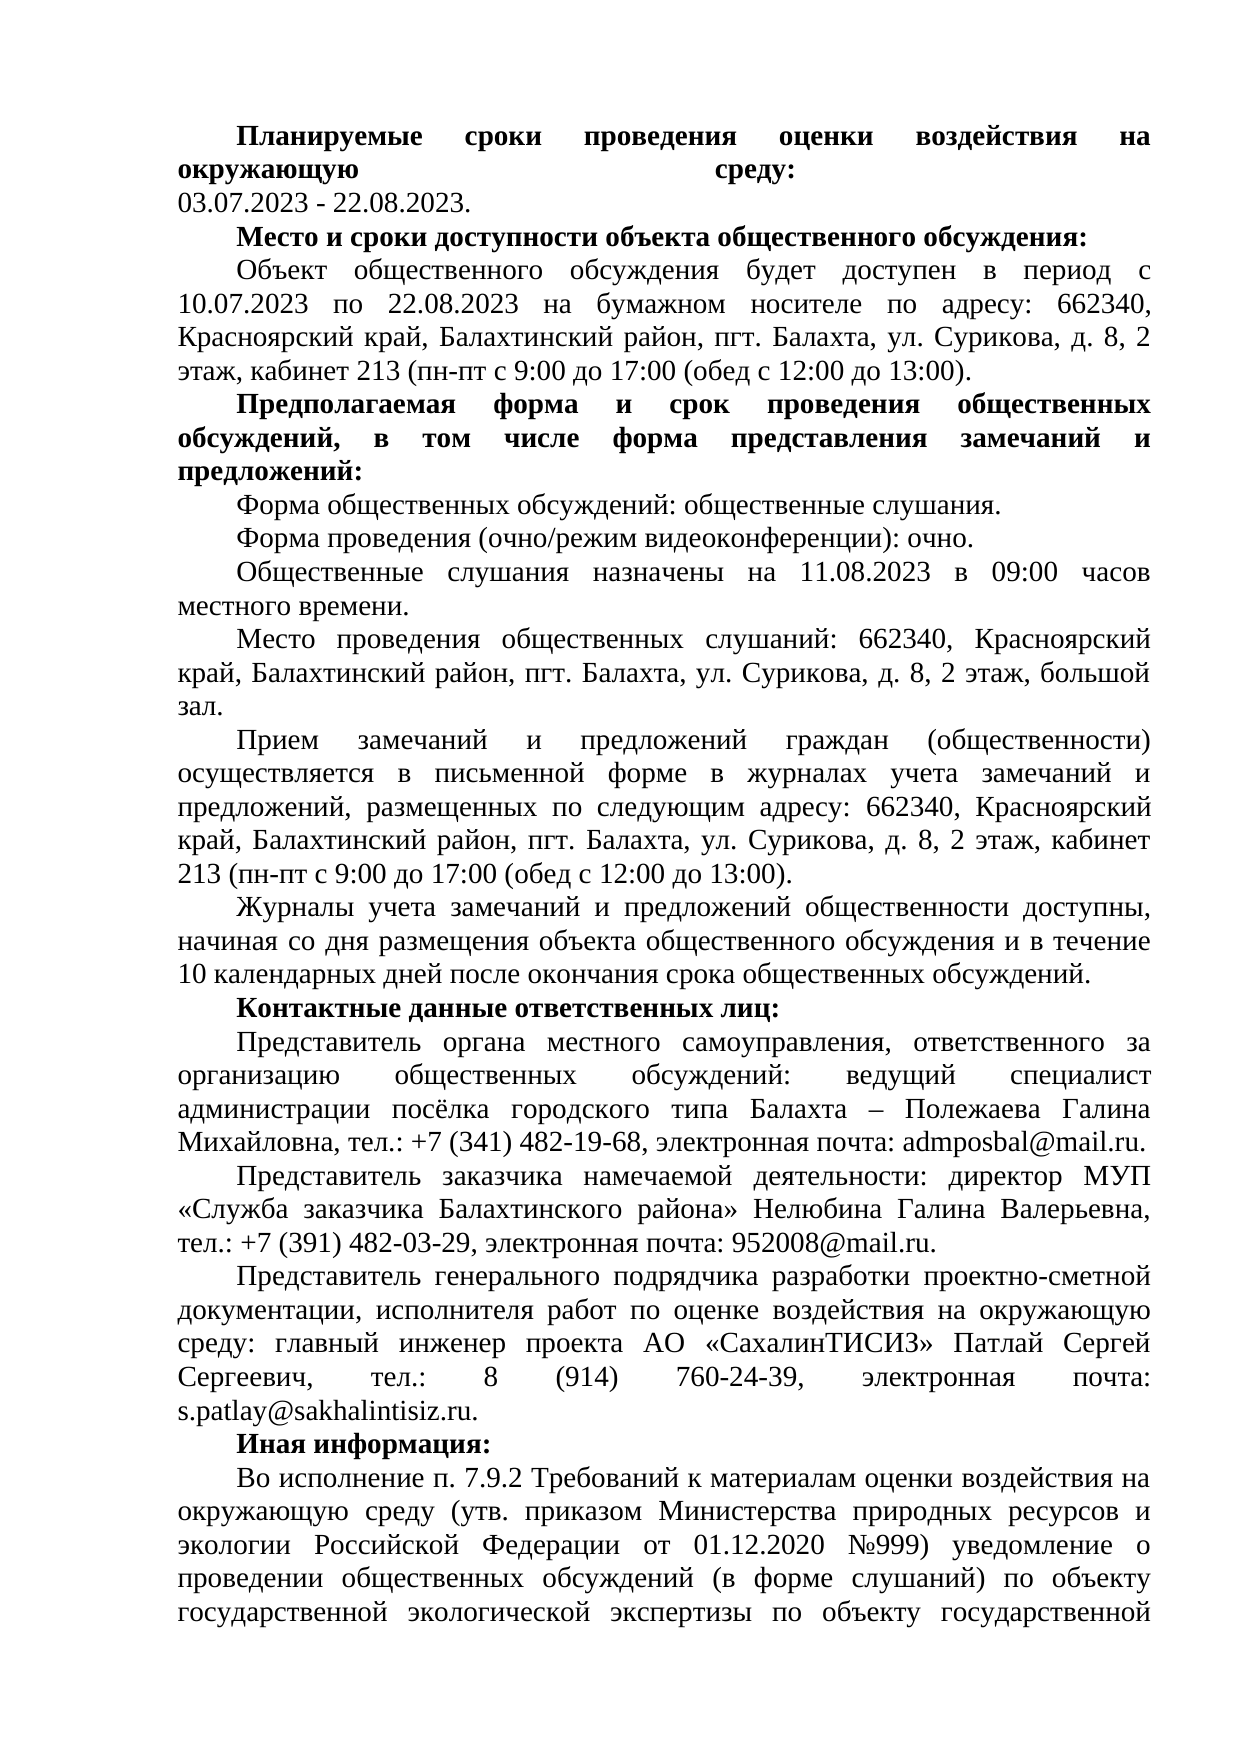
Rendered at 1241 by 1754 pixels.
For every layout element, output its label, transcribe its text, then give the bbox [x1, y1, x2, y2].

text Журналы учета замечаний и предложений общественности доступны, начиная со дня размещения объекта общественного обсуждения и в течение 10 календарных дней после окончания срока общественных обсуждений. [177, 889, 1152, 990]
text Предполагаемая форма и срок проведения общественных обсуждений, в том числе форма представления замечаний и предложений: [177, 386, 1152, 487]
text Представитель генерального подрядчика разработки проектно-сметной документации, исполнителя работ по оценке воздействия на окружающую среду: главный инженер проекта АО «СахалинТИСИЗ» Патлай Сергей Сергеевич, тел.: 8 (914) 760-24-39, электронная почта: s.patlay@sakhalintisiz.ru. [177, 1258, 1152, 1426]
text Объект общественного обсуждения будет доступен в период с 10.07.2023 по 22.08.2023 на бумажном носителе по адресу: 662340, Красноярский край, Балахтинский район, пгт. Балахта, ул. Сурикова, д. 8, 2 этаж, кабинет 213 (пн-пт с 9:00 до 17:00 (обед с 12:00 до 13:00). [177, 252, 1152, 386]
text Место проведения общественных слушаний: 662340, Красноярский край, Балахтинский район, пгт. Балахта, ул. Сурикова, д. 8, 2 этаж, большой зал. [177, 621, 1152, 722]
text Планируемые сроки проведения оценки воздействия на окружающую среду: 03.07.2023 - 22.08.2023. [177, 118, 1152, 219]
text Место и сроки доступности объекта общественного обсуждения: [177, 219, 1152, 252]
text Общественные слушания назначены на 11.08.2023 в 09:00 часов местного времени. [177, 554, 1152, 621]
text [177, 1460, 1152, 1627]
text Представитель заказчика намечаемой деятельности: директор МУП «Служба заказчика Балахтинского района» Нелюбина Галина Валерьевна, тел.: +7 (391) 482-03-29, электронная почта: 952008@mail.ru. [177, 1158, 1152, 1258]
text Форма общественных обсуждений: общественные слушания. [177, 487, 1152, 521]
text Представитель органа местного самоуправления, ответственного за организацию общественных обсуждений: ведущий специалист администрации посёлка городского типа Балахта – Полежаева Галина Михайловна, тел.: +7 (341) 482-19-68, электронная почта: admposbal@mail.ru. [177, 1024, 1152, 1158]
text Иная информация: [177, 1426, 1152, 1460]
text Контактные данные ответственных лиц: [177, 990, 1152, 1024]
text Форма проведения (очно/режим видеоконференции): очно. [177, 521, 1152, 554]
text Прием замечаний и предложений граждан (общественности) осуществляется в письменной форме в журналах учета замечаний и предложений, размещенных по следующим адресу: 662340, Красноярский край, Балахтинский район, пгт. Балахта, ул. Сурикова, д. 8, 2 этаж, кабинет 213 (пн-пт с 9:00 до 17:00 (обед с 12:00 до 13:00). [177, 722, 1152, 889]
